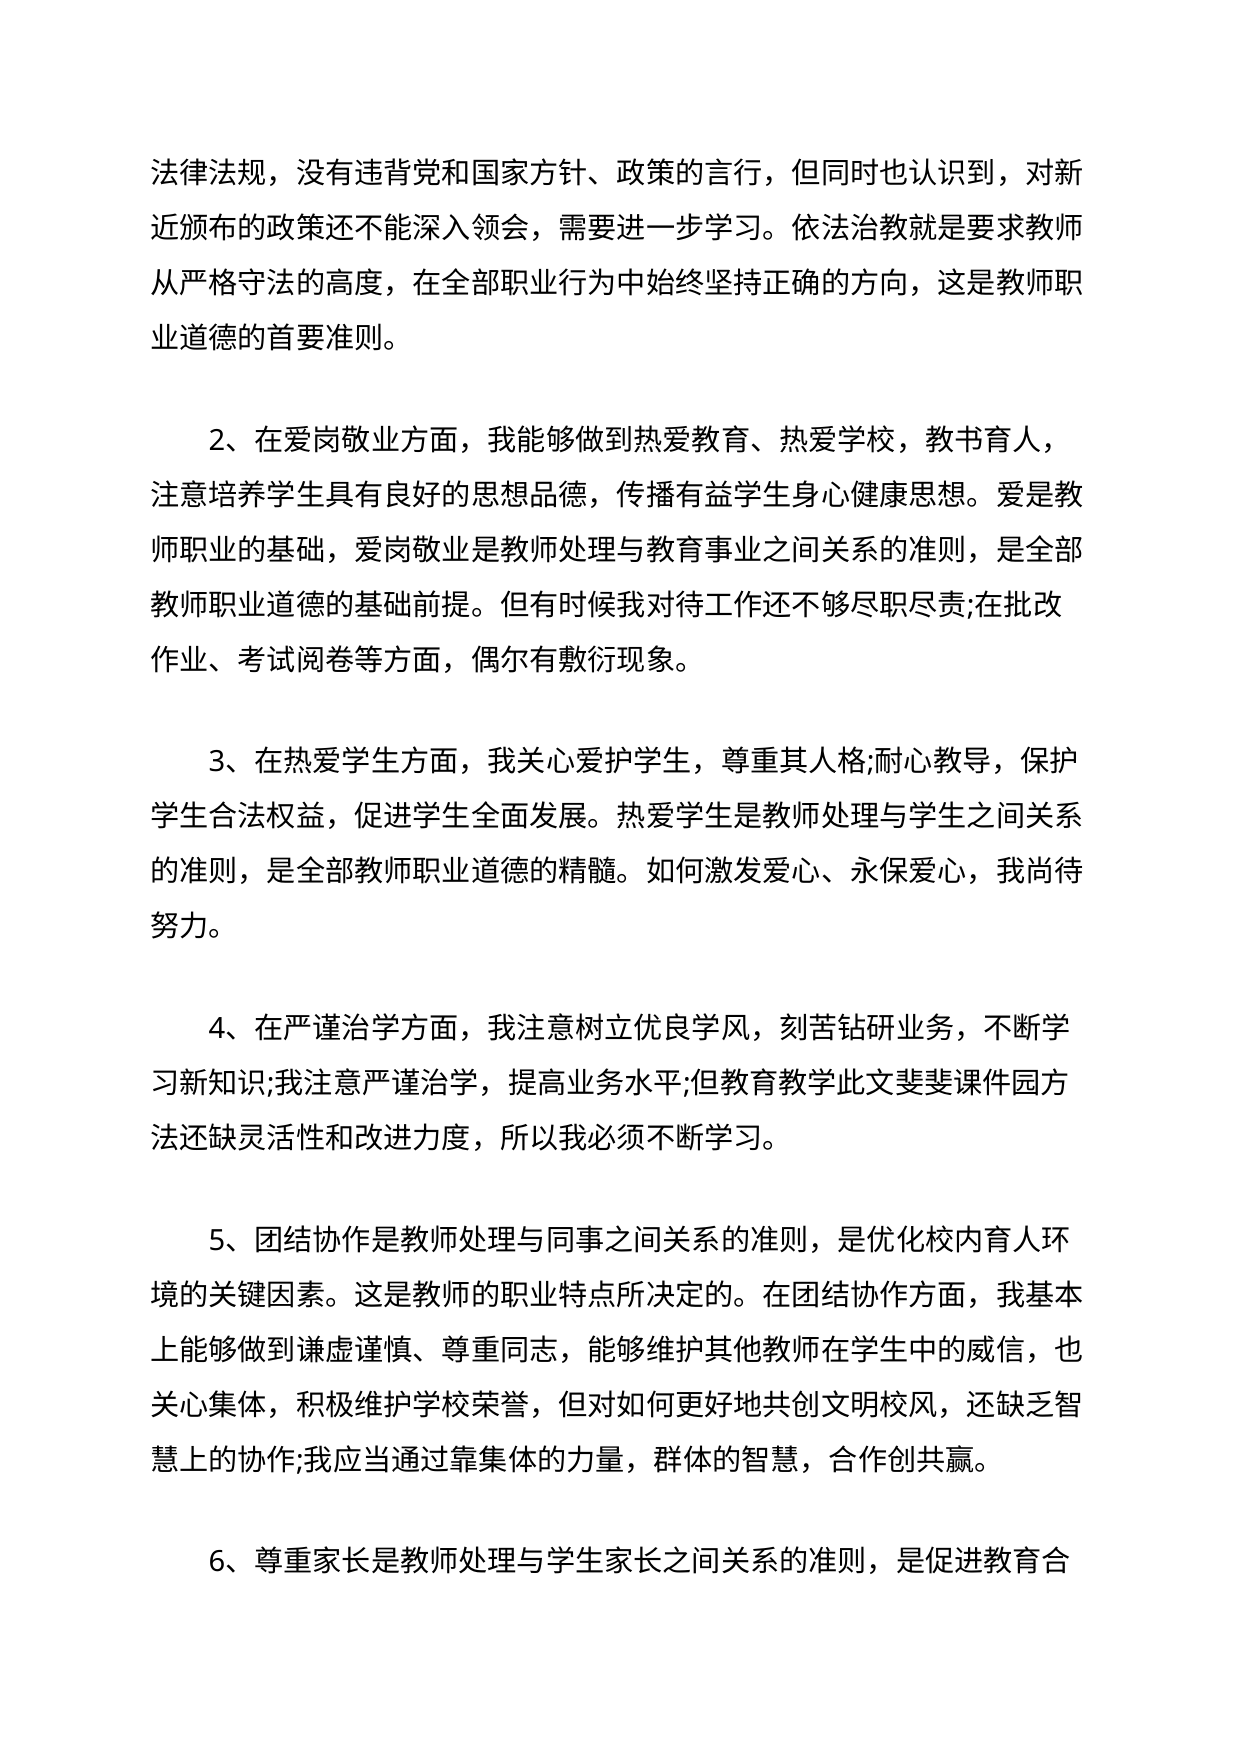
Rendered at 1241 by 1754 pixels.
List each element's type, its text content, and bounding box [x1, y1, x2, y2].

text 2、在爱岗敬业方面，我能够做到热爱教育、热爱学校，教书育人，注意培养学生具有良好的思想品德，传播有益学生身心健康思想。爱是教师职业的基础，爱岗敬业是教师处理与教育事业之间关系的准则，是全部教师职业道德的基础前提。但有时候我对待工作还不够尽职尽责;在批改作业、考试阅卷等方面，偶尔有敷衍现象。 [150, 416, 1090, 678]
text 4、在严谨治学方面，我注意树立优良学风，刻苦钻研业务，不断学习新知识;我注意严谨治学，提高业务水平;但教育教学此文斐斐课件园方法还缺灵活性和改进力度，所以我必须不断学习。 [150, 1004, 1090, 1157]
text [150, 1538, 1090, 1580]
text 3、在热爱学生方面，我关心爱护学生，尊重其人格;耐心教导，保护学生合法权益，促进学生全面发展。热爱学生是教师处理与学生之间关系的准则，是全部教师职业道德的精髓。如何激发爱心、永保爱心，我尚待努力。 [150, 738, 1090, 945]
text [150, 150, 1090, 357]
text 5、团结协作是教师处理与同事之间关系的准则，是优化校内育人环境的关键因素。这是教师的职业特点所决定的。在团结协作方面，我基本上能够做到谦虚谨慎、尊重同志，能够维护其他教师在学生中的威信，也关心集体，积极维护学校荣誉，但对如何更好地共创文明校风，还缺乏智慧上的协作;我应当通过靠集体的力量，群体的智慧，合作创共赢。 [150, 1216, 1090, 1478]
